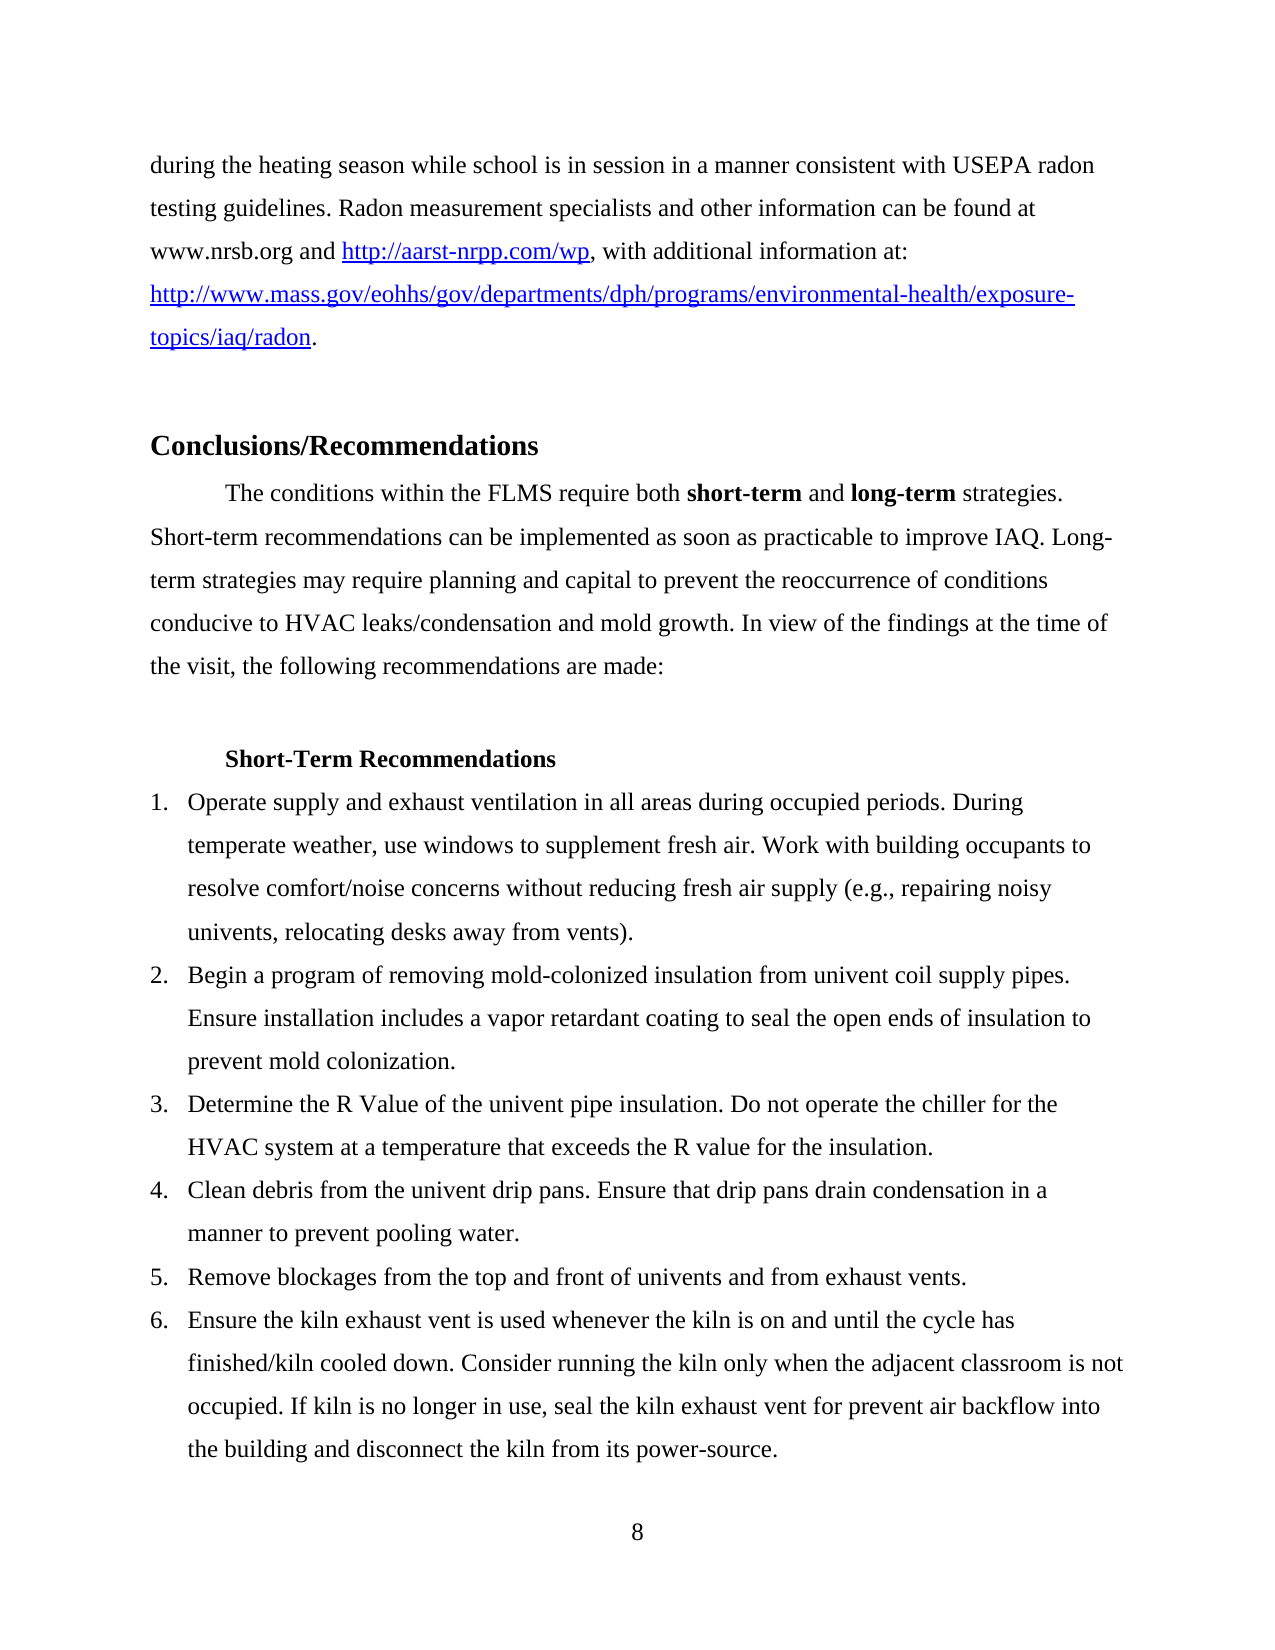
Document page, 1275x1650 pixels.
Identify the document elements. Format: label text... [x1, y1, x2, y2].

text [150, 150, 1125, 351]
list Operate supply and exhaust ventilation in all areas during occupied periods. During temperate weather, use windows to supplement fresh air. Work with building occupants to resolve comfort/noise concerns without reducing fresh air supply (e.g., repairing noisy univents, relocating desks away from vents). [150, 787, 1125, 945]
list Remove blockages from the top and front of univents and from exhaust vents. [150, 1262, 1125, 1290]
text Short-Term Recommendations [150, 744, 1125, 773]
list Ensure the kiln exhaust vent is used whenever the kiln is on and until the cycle has finished/kiln cooled down. Consider running the kiln only when the adjacent classroom is not occupied. If kiln is no longer in use, seal the kiln exhaust vent for prevent air backflow into the building and disconnect the kiln from its power-source. [150, 1305, 1125, 1463]
text The conditions within the FLMS require both short-term and long-term strategies. Short-term recommendations can be implemented as soon as practicable to improve IAQ. Long-term strategies may require planning and capital to prevent the reoccurrence of conditions conducive to HVAC leaks/condensation and mold growth. In view of the findings at the time of the visit, the following recommendations are made: [150, 478, 1125, 680]
list Determine the R Value of the univent pipe insulation. Do not operate the chiller for the HVAC system at a temperature that exceeds the R value for the insulation. [150, 1089, 1125, 1161]
list Clean debris from the univent drip pans. Ensure that drip pans drain condensation in a manner to prevent pooling water. [150, 1175, 1125, 1247]
subtitle Conclusions/Recommendations [150, 428, 1125, 462]
list Begin a program of removing mold-colonized insulation from univent coil supply pipes. Ensure installation includes a vapor retardant coating to seal the open ends of insulation to prevent mold colonization. [150, 960, 1125, 1075]
